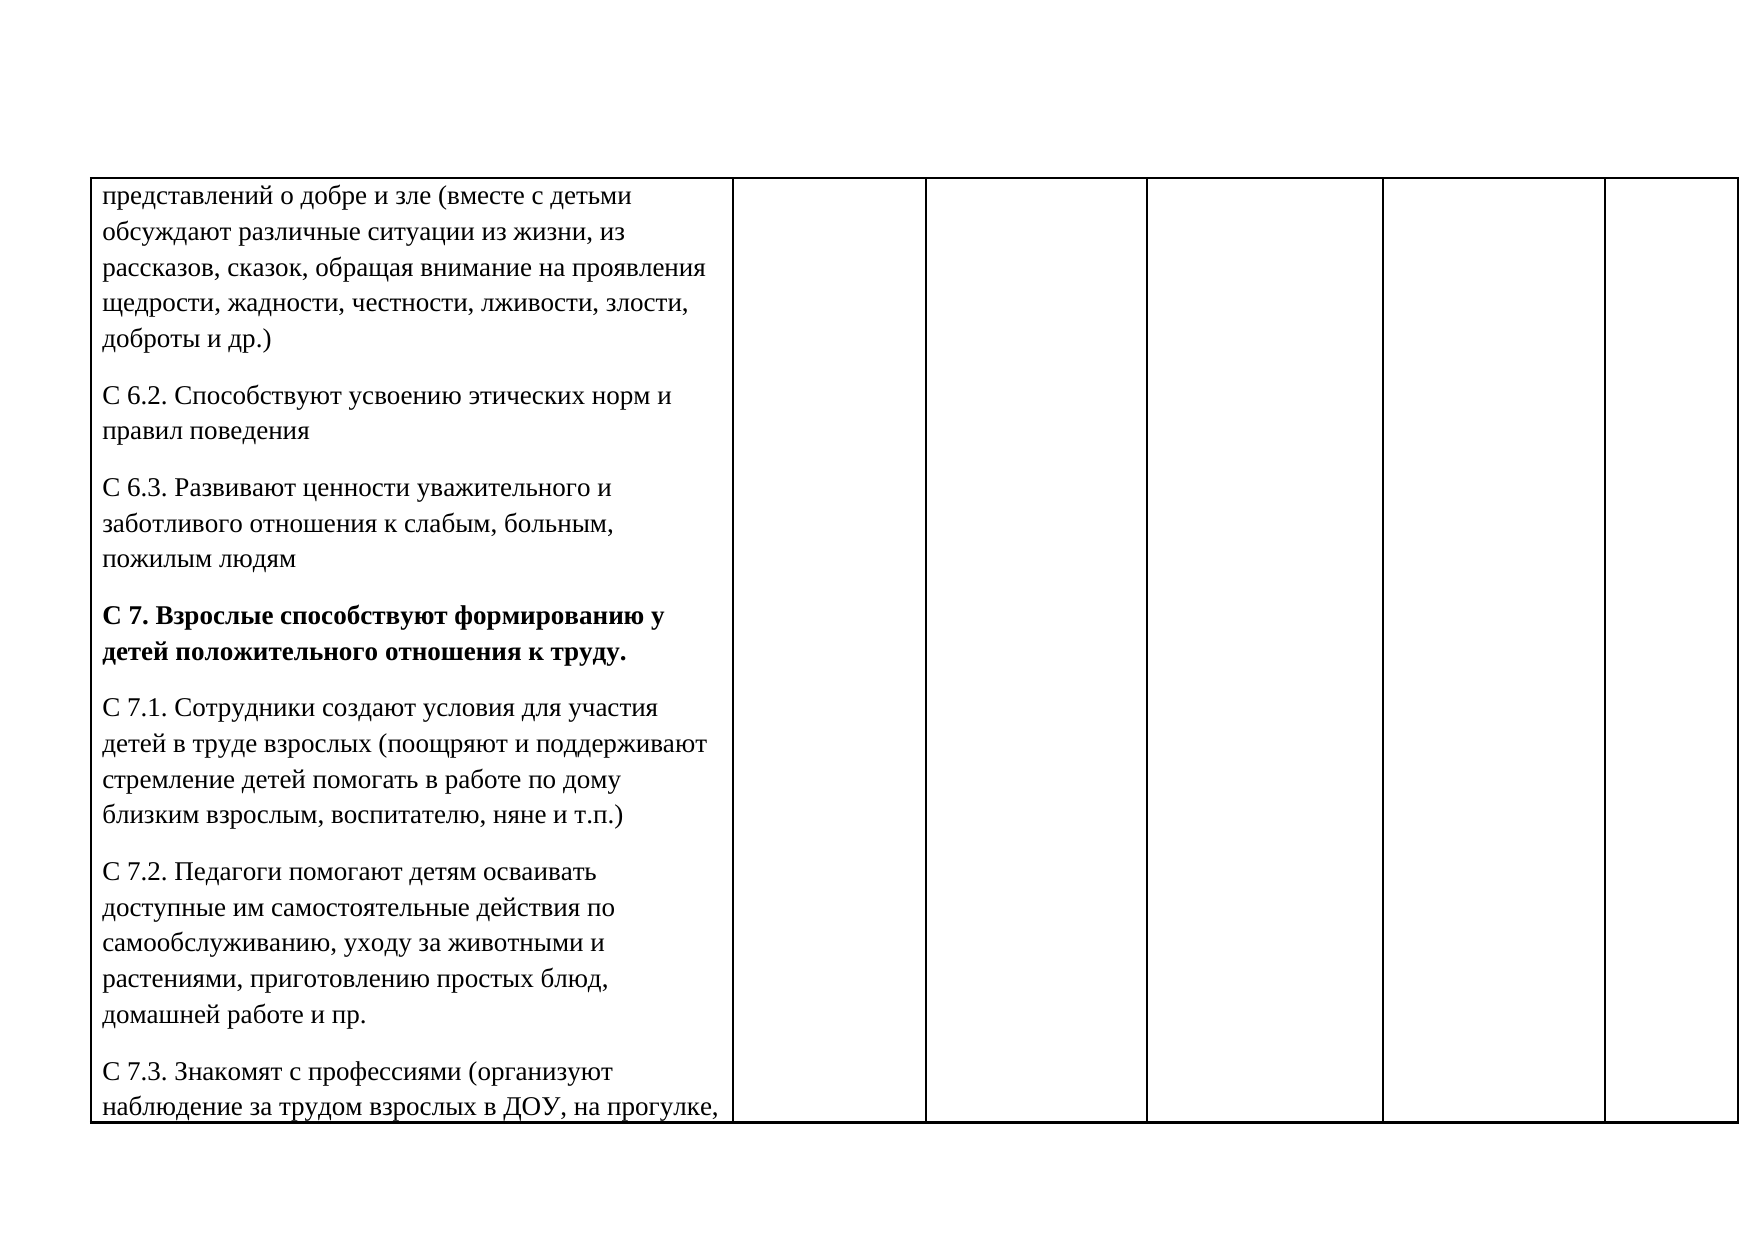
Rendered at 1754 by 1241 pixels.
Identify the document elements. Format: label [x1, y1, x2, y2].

table_cell [92, 179, 732, 1121]
table_cell [734, 179, 925, 1121]
table_cell [1606, 179, 1737, 1121]
table_cell [1384, 179, 1604, 1121]
table_cell [927, 179, 1146, 1121]
table_cell [1148, 179, 1382, 1121]
